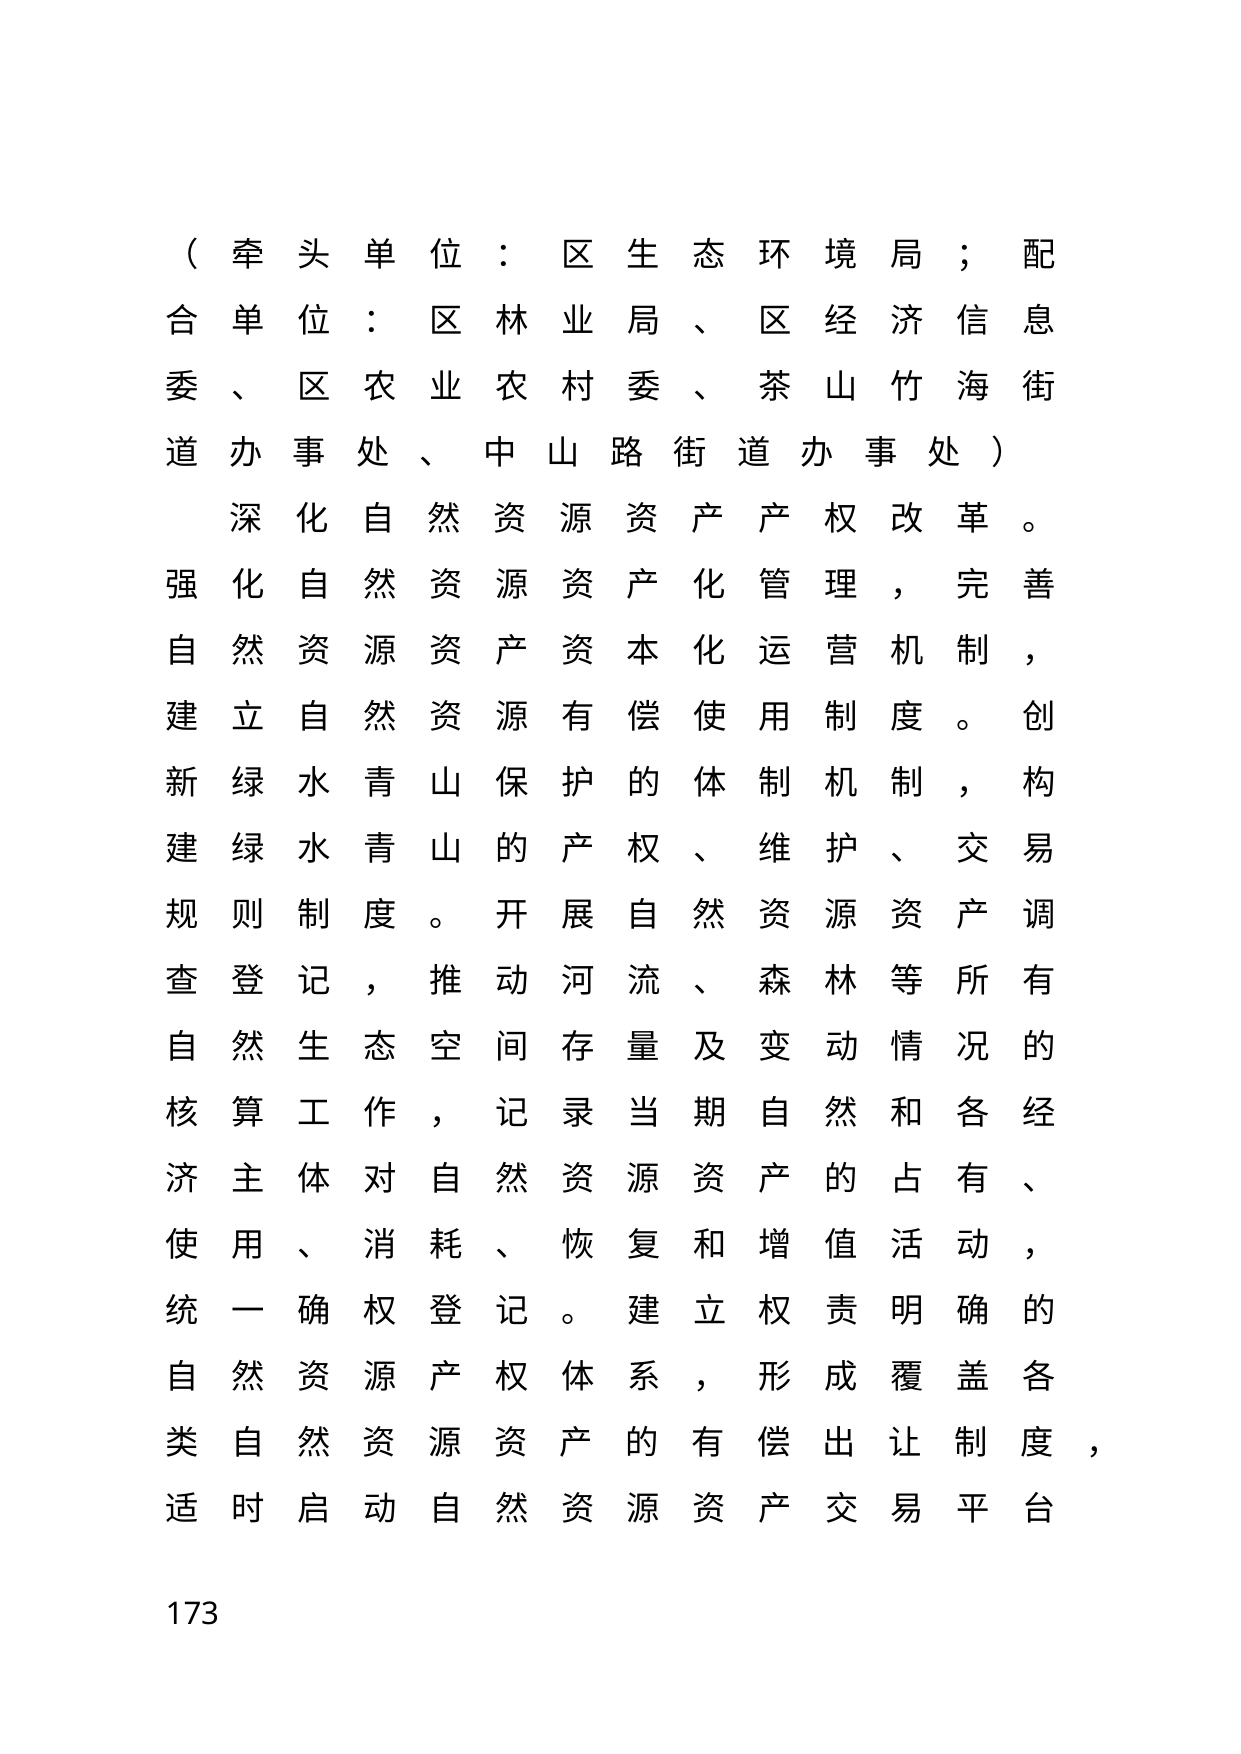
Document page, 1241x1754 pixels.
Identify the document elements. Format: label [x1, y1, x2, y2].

text [165, 483, 1087, 1539]
text [165, 218, 1087, 483]
